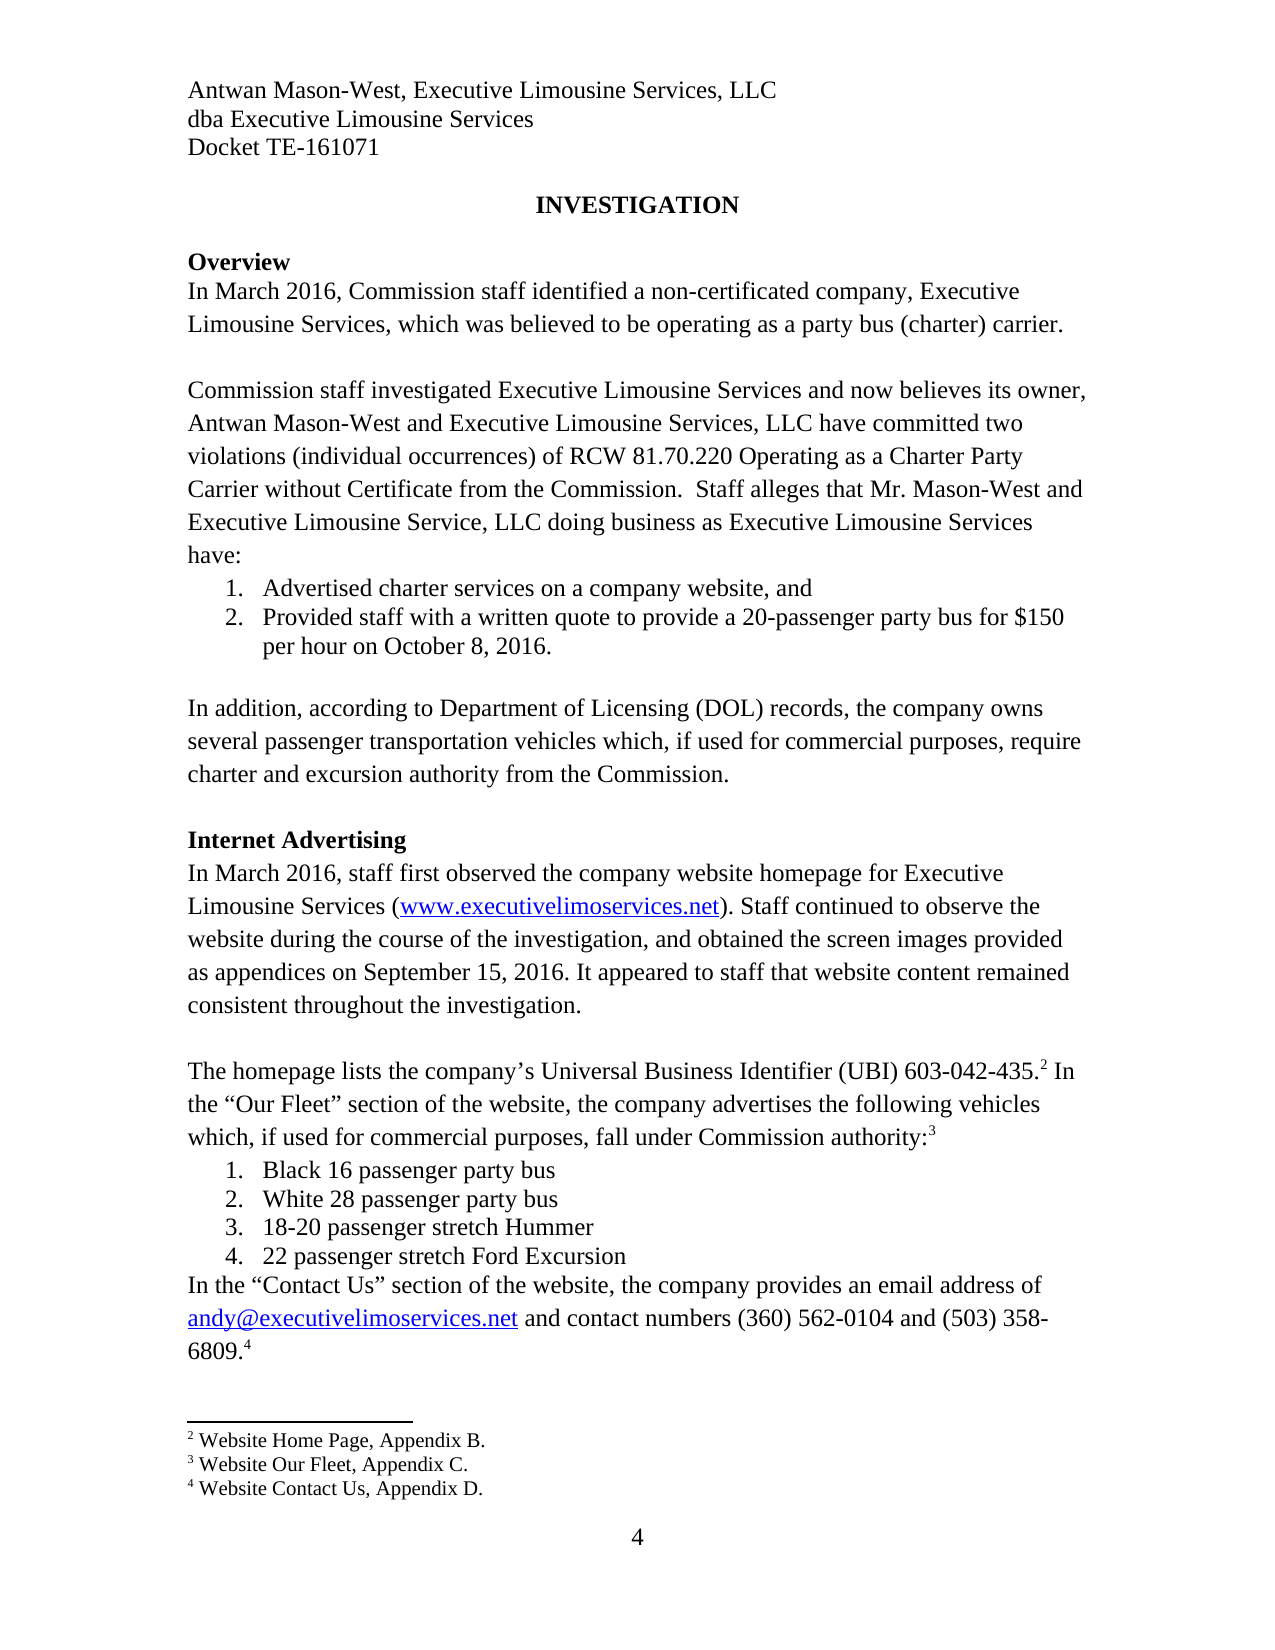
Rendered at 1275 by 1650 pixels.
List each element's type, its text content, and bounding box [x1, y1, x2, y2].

text INVESTIGATION [187, 190, 1087, 219]
list Black 16 passenger party bus [225, 1155, 1087, 1184]
list 22 passenger stretch Ford Excursion [225, 1241, 1087, 1270]
list White 28 passenger party bus [225, 1184, 1087, 1212]
text In addition, according to Department of Licensing (DOL) records, the company owns several passenger transportation vehicles which, if used for commercial purposes, require charter and excursion authority from the Commission. [187, 693, 1087, 787]
text Commission staff investigated Executive Limousine Services and now believes its owner, Antwan Mason-West and Executive Limousine Services, LLC have committed two violations (individual occurrences) of RCW 81.70.220 Operating as a Charter Party Carrier without Certificate from the Commission. Staff alleges that Mr. Mason-West and Executive Limousine Service, LLC doing business as Executive Limousine Services have: [187, 375, 1087, 569]
text In March 2016, Commission staff identified a non-certificated company, Executive Limousine Services, which was believed to be operating as a party bus (charter) carrier. [187, 276, 1087, 338]
list 18-20 passenger stretch Hummer [225, 1212, 1087, 1241]
text In March 2016, staff first observed the company website homepage for Executive Limousine Services (www.executivelimoservices.net). Staff continued to observe the website during the course of the investigation, and obtained the screen images provided as appendices on September 15, 2016. It appeared to staff that website content remained consistent throughout the investigation. [187, 858, 1087, 1019]
list Advertised charter services on a company website, and [225, 573, 1087, 602]
text In the “Contact Us” section of the website, the company provides an email address of andy@executivelimoservices.net and contact numbers (360) 562-0104 and (503) 358-6809. [187, 1270, 1087, 1365]
list Provided staff with a written quote to provide a 20-passenger party bus for $150 per hour on October 8, 2016. [225, 602, 1087, 660]
text Internet Advertising [187, 825, 1087, 853]
text Overview [187, 247, 1087, 276]
text The homepage lists the company’s Universal Business Identifier (UBI) 603-042-435. In the “Our Fleet” section of the website, the company advertises the following vehicles which, if used for commercial purposes, fall under Commission authority: [187, 1056, 1087, 1151]
